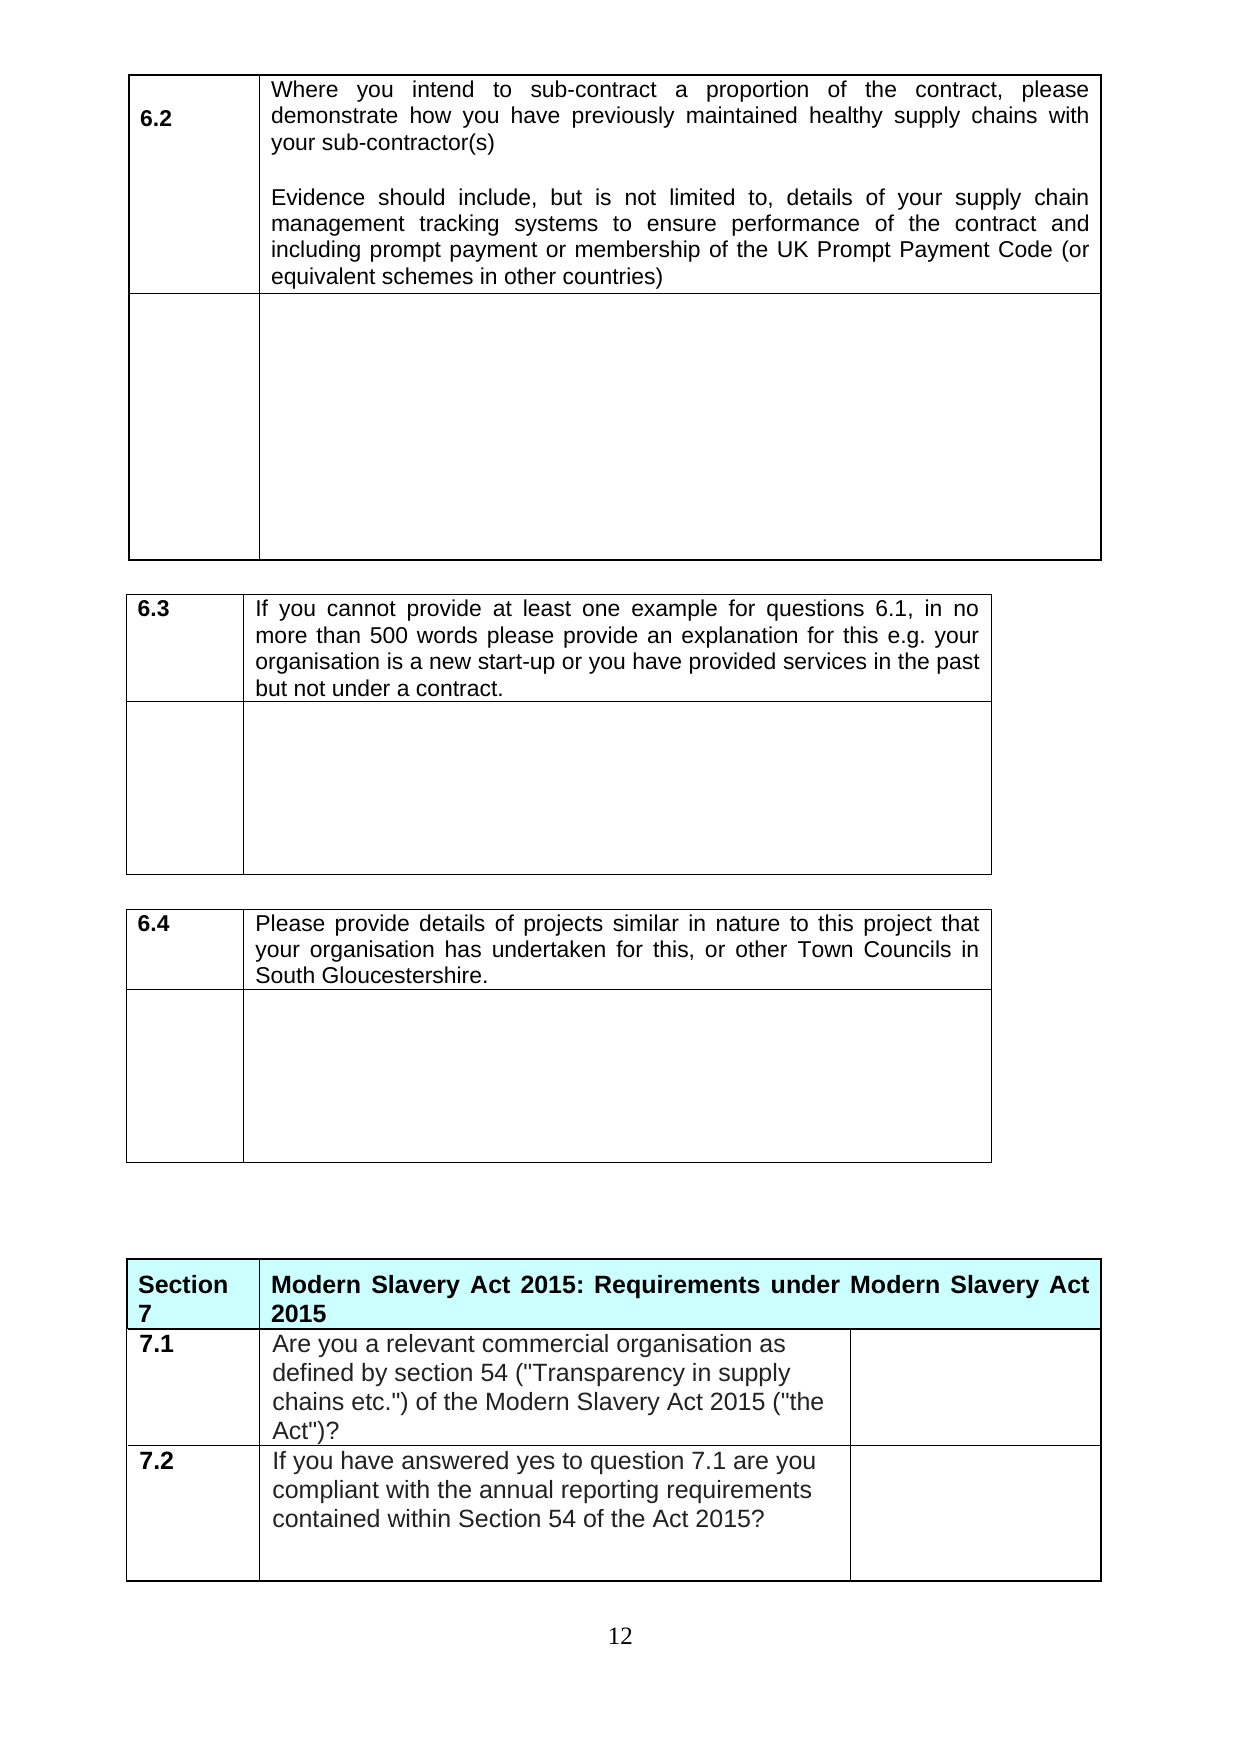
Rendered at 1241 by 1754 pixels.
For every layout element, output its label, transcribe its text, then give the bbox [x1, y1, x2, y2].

table_cell 7.1 [127, 1329, 259, 1444]
table_cell Are you a relevant commercial organisation as defined by section 54 ("Transparency in supply chains etc.") of the Modern Slavery Act 2015 ("the Act")? [339, 1330, 850, 1444]
table_header 6.4 [127, 910, 243, 988]
table_cell [244, 990, 991, 1162]
table_cell [851, 1330, 1100, 1444]
table_cell [260, 294, 1100, 559]
table_cell If you have answered yes to question 7.1 are you compliant with the annual reporting requirements contained within Section 54 of the Act 2015? [260, 1446, 850, 1580]
table_header Please provide details of projects similar in nature to this project that your organisation has undertaken for this, or other Town Councils in South Gloucestershire. [244, 910, 991, 988]
table_cell [127, 702, 243, 874]
table_header If you cannot provide at least one example for questions 6.1, in no more than 500 words please provide an explanation for this e.g. your organisation is a new start-up or you have provided services in the past but not under a contract. [244, 595, 991, 701]
table_cell 7.2 [127, 1445, 259, 1580]
table_header Section 7 [128, 1260, 259, 1328]
table_cell [127, 990, 243, 1162]
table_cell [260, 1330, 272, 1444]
table_header Where you intend to sub-contract a proportion of the contract, please demonstrate how you have previously maintained healthy supply chains with your sub-contractor(s) Evidence should include, but is not limited to, details of your supply chain management tracking systems to ensure performance of the contract and including prompt payment or membership of the UK Prompt Payment Code (or equivalent schemes in other countries) [260, 76, 1100, 293]
table_cell [244, 702, 991, 874]
table_header Modern Slavery Act 2015: Requirements under Modern Slavery Act 2015 [260, 1260, 1100, 1328]
table_header 6.3 [127, 595, 243, 701]
table_header 6.2 [130, 76, 259, 293]
table_cell [851, 1446, 1100, 1580]
table_cell [130, 294, 259, 559]
